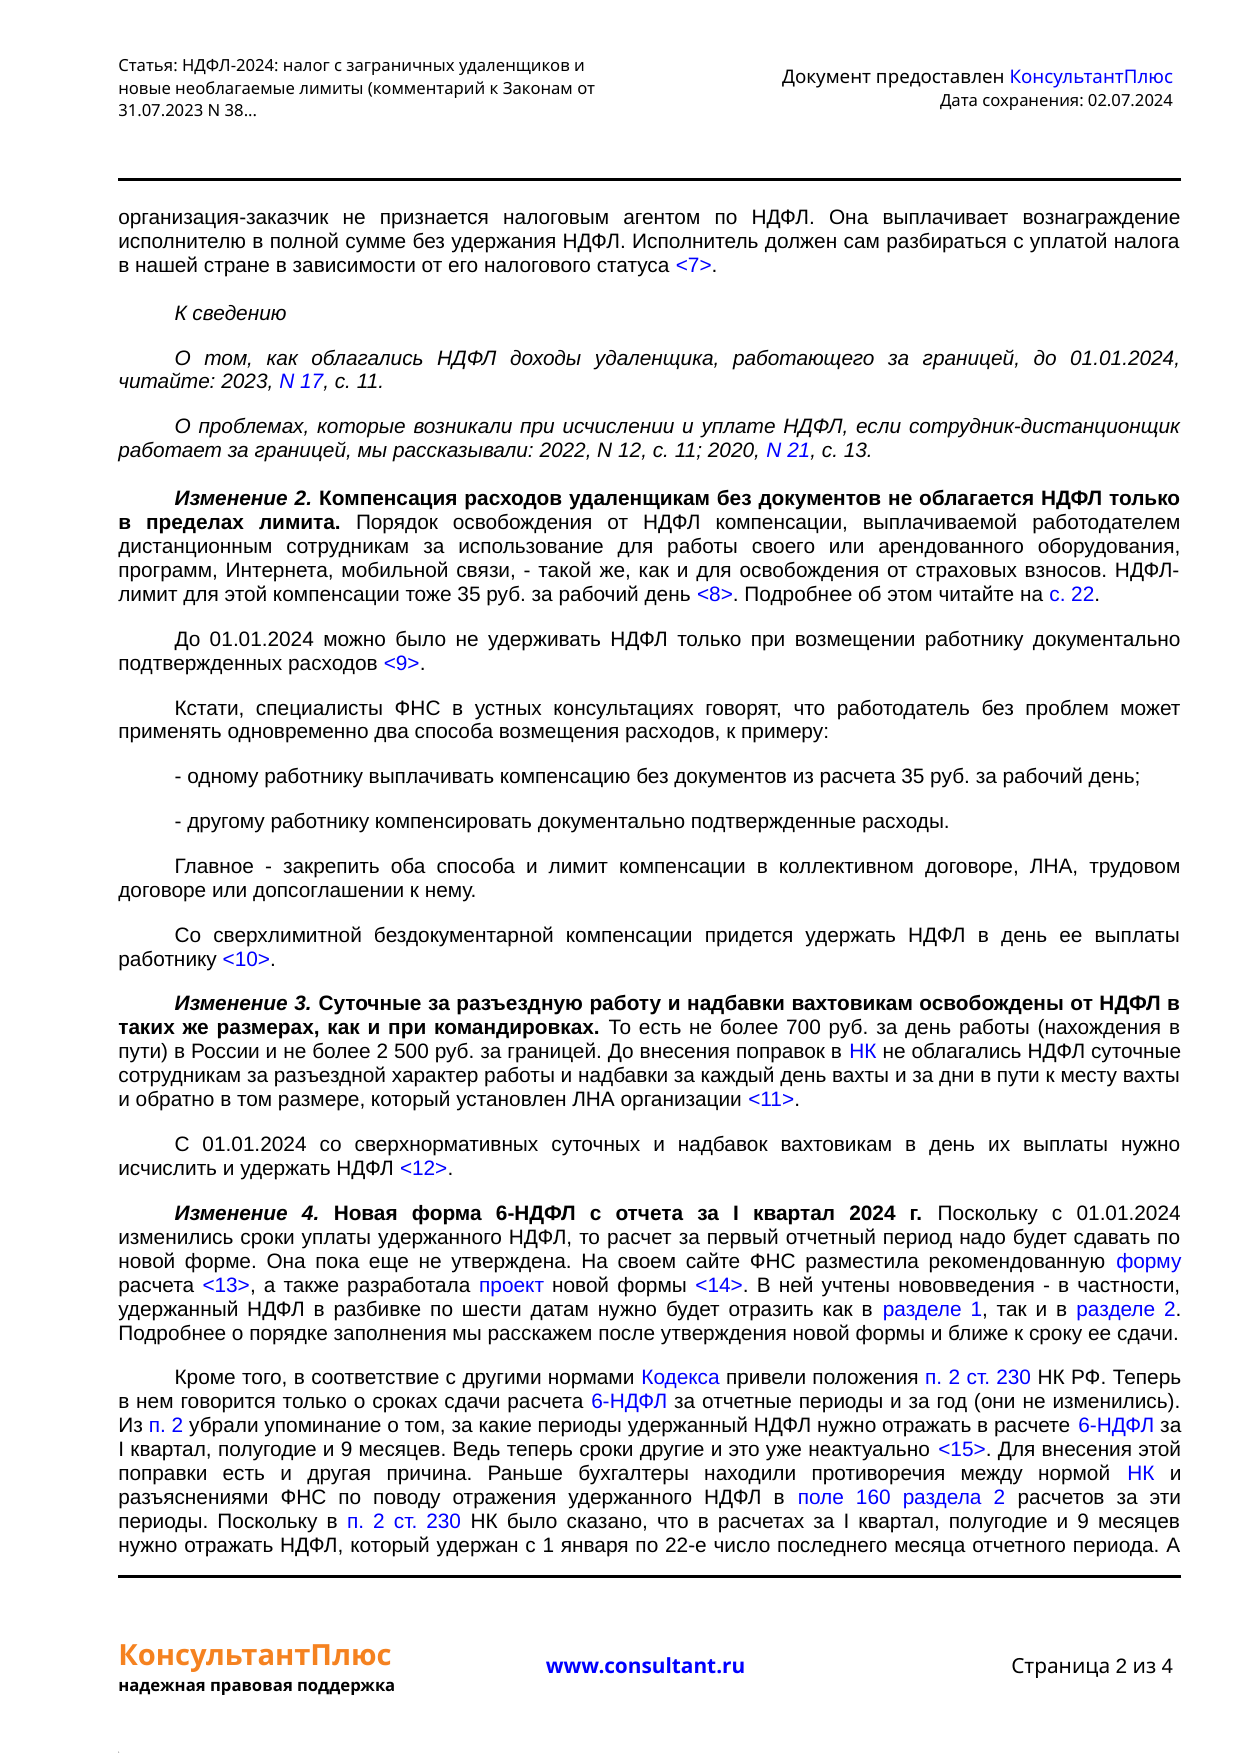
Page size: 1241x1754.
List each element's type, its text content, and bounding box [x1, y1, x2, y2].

text О том, как облагались НДФЛ доходы удаленщика, работающего за границей, до 01.01.2024, читайте: 2023, N 17, с. 11. [118, 345, 1181, 393]
text С 01.01.2024 со сверхнормативных суточных и надбавок вахтовикам в день их выплаты нужно исчислить и удержать НДФЛ <12>. [118, 1132, 1181, 1180]
text Кстати, специалисты ФНС в устных консультациях говорят, что работодатель без проблем может применять одновременно два способа возмещения расходов, к примеру: [118, 695, 1181, 743]
text К сведению [118, 301, 1181, 324]
text Со сверхлимитной бездокументарной компенсации придется удержать НДФЛ в день ее выплаты работнику <10>. [118, 922, 1181, 970]
text Изменение 4. Новая форма 6-НДФЛ с отчета за I квартал 2024 г. Поскольку с 01.01.2024 изменились сроки уплаты удержанного НДФЛ, то расчет за первый отчетный период надо будет сдавать по новой форме. Она пока еще не утверждена. На своем сайте ФНС разместила рекомендованную форму расчета <13>, а также разработала проект новой формы <14>. В ней учтены нововведения - в частности, удержанный НДФЛ в разбивке по шести датам нужно будет отразить как в разделе 1, так и в разделе 2. Подробнее о порядке заполнения мы расскажем после утверждения новой формы и ближе к сроку ее сдачи. [118, 1201, 1181, 1344]
text До 01.01.2024 можно было не удерживать НДФЛ только при возмещении работнику документально подтвержденных расходов <9>. [118, 627, 1181, 674]
text - другому работнику компенсировать документально подтвержденные расходы. [118, 809, 1181, 833]
text О проблемах, которые возникали при исчислении и уплате НДФЛ, если сотрудник-дистанционщик работает за границей, мы рассказывали: 2022, N 12, с. 11; 2020, N 21, с. 13. [118, 414, 1181, 462]
text Изменение 2. Компенсация расходов удаленщикам без документов не облагается НДФЛ только в пределах лимита. Порядок освобождения от НДФЛ компенсации, выплачиваемой работодателем дистанционным сотрудникам за использование для работы своего или арендованного оборудования, программ, Интернета, мобильной связи, - такой же, как и для освобождения от страховых взносов. НДФЛ-лимит для этой компенсации тоже 35 руб. за рабочий день <8>. Подробнее об этом читайте на с. 22. [118, 486, 1181, 606]
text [118, 1365, 1181, 1557]
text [118, 205, 1181, 277]
text Изменение 3. Суточные за разъездную работу и надбавки вахтовикам освобождены от НДФЛ в таких же размерах, как и при командировках. То есть не более 700 руб. за день работы (нахождения в пути) в России и не более 2 500 руб. за границей. До внесения поправок в НК не облагались НДФЛ суточные сотрудникам за разъездной характер работы и надбавки за каждый день вахты и за дни в пути к месту вахты и обратно в том размере, который установлен ЛНА организации <11>. [118, 991, 1181, 1111]
text - одному работнику выплачивать компенсацию без документов из расчета 35 руб. за рабочий день; [118, 764, 1181, 788]
text Главное - закрепить оба способа и лимит компенсации в коллективном договоре, ЛНА, трудовом договоре или допсоглашении к нему. [118, 854, 1181, 902]
